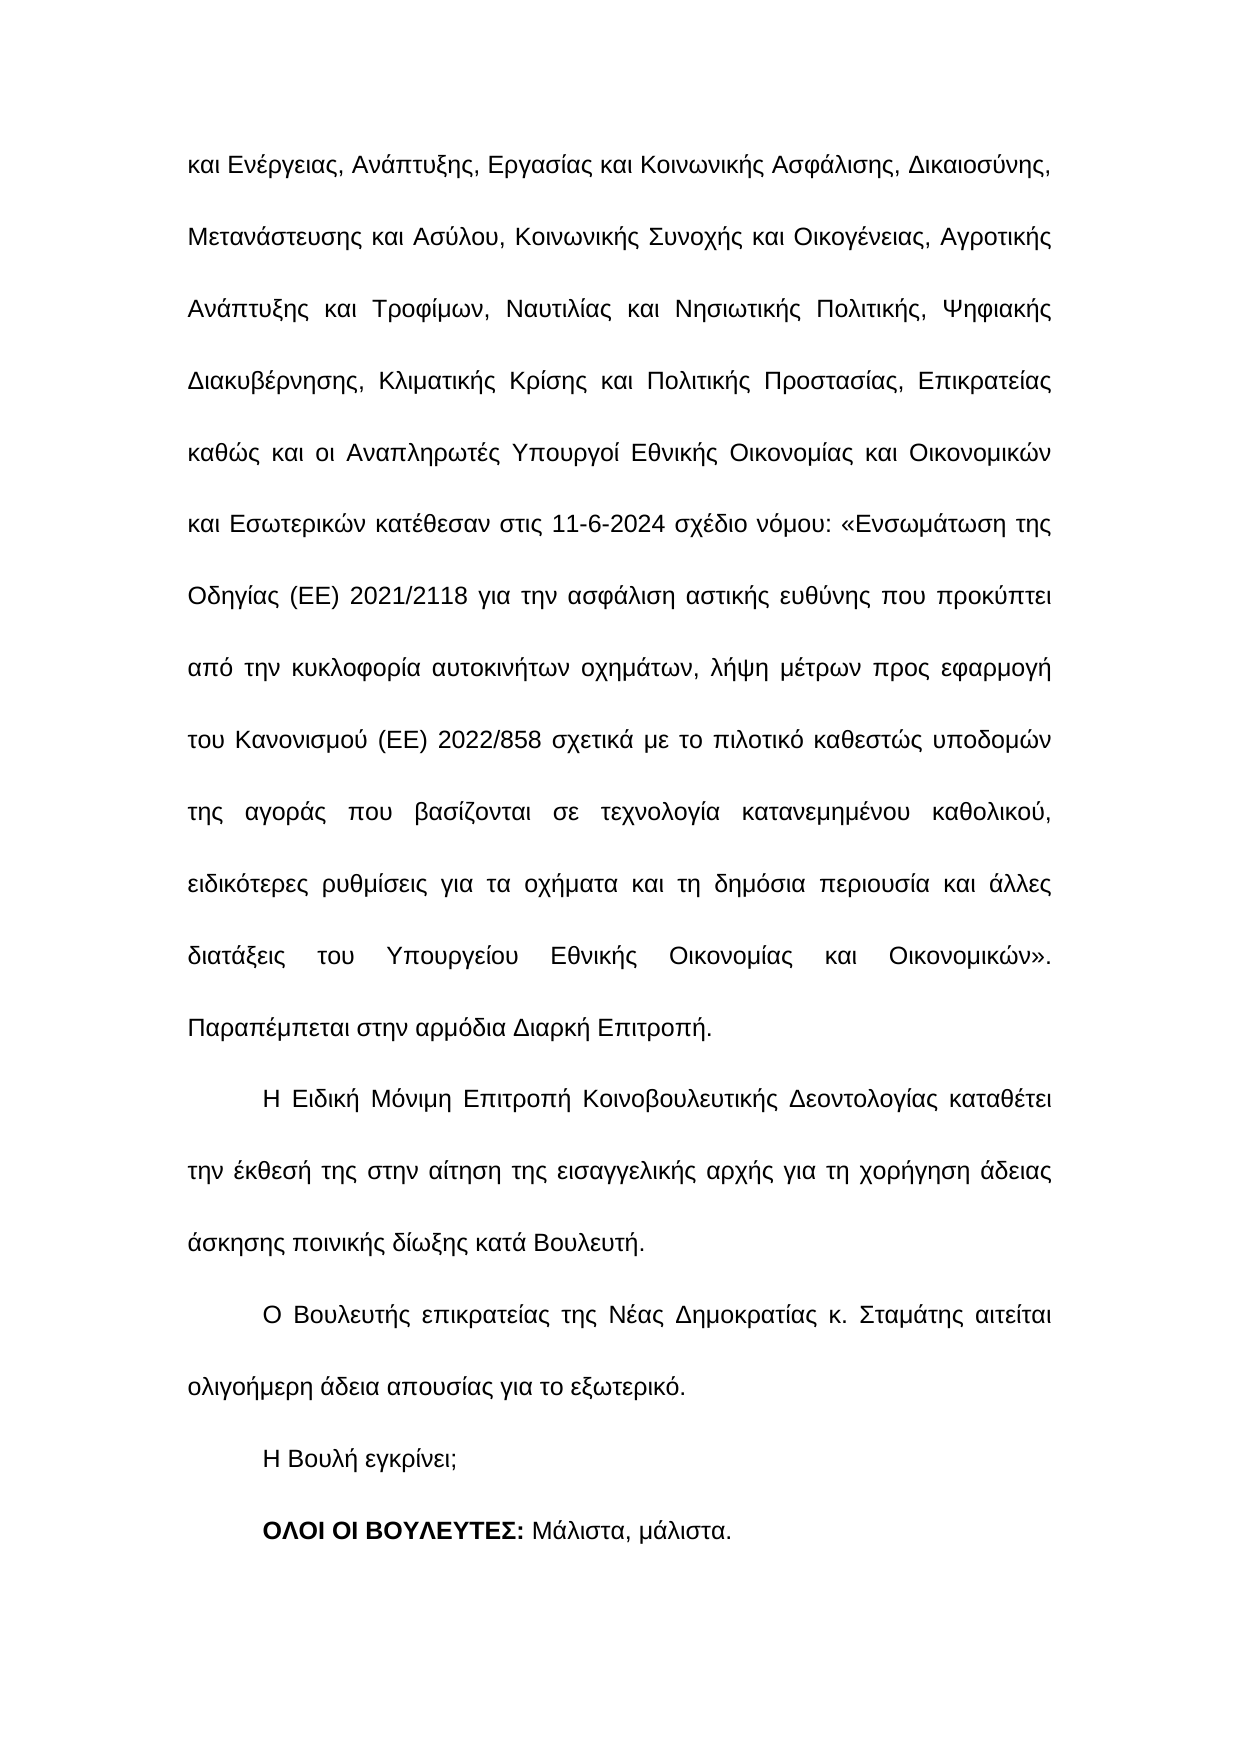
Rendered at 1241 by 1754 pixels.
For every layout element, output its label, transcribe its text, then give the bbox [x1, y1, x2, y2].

text Η Ειδική Μόνιμη Επιτροπή Κοινοβουλευτικής Δεοντολογίας καταθέτει την έκθεσή της στην αίτηση της εισαγγελικής αρχής για τη χορήγηση άδειας άσκησης ποινικής δίωξης κατά Βουλευτή. [187, 1084, 1053, 1257]
text ΟΛΟΙ ΟΙ ΒΟΥΛΕΥΤΕΣ: Μάλιστα, μάλιστα. [187, 1516, 1053, 1544]
text Ο Βουλευτής επικρατείας της Νέας Δημοκρατίας κ. Σταμάτης αιτείται ολιγοήμερη άδεια απουσίας για το εξωτερικό. [187, 1300, 1053, 1401]
text Η Βουλή εγκρίνει; [187, 1444, 1053, 1472]
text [187, 150, 1053, 1041]
